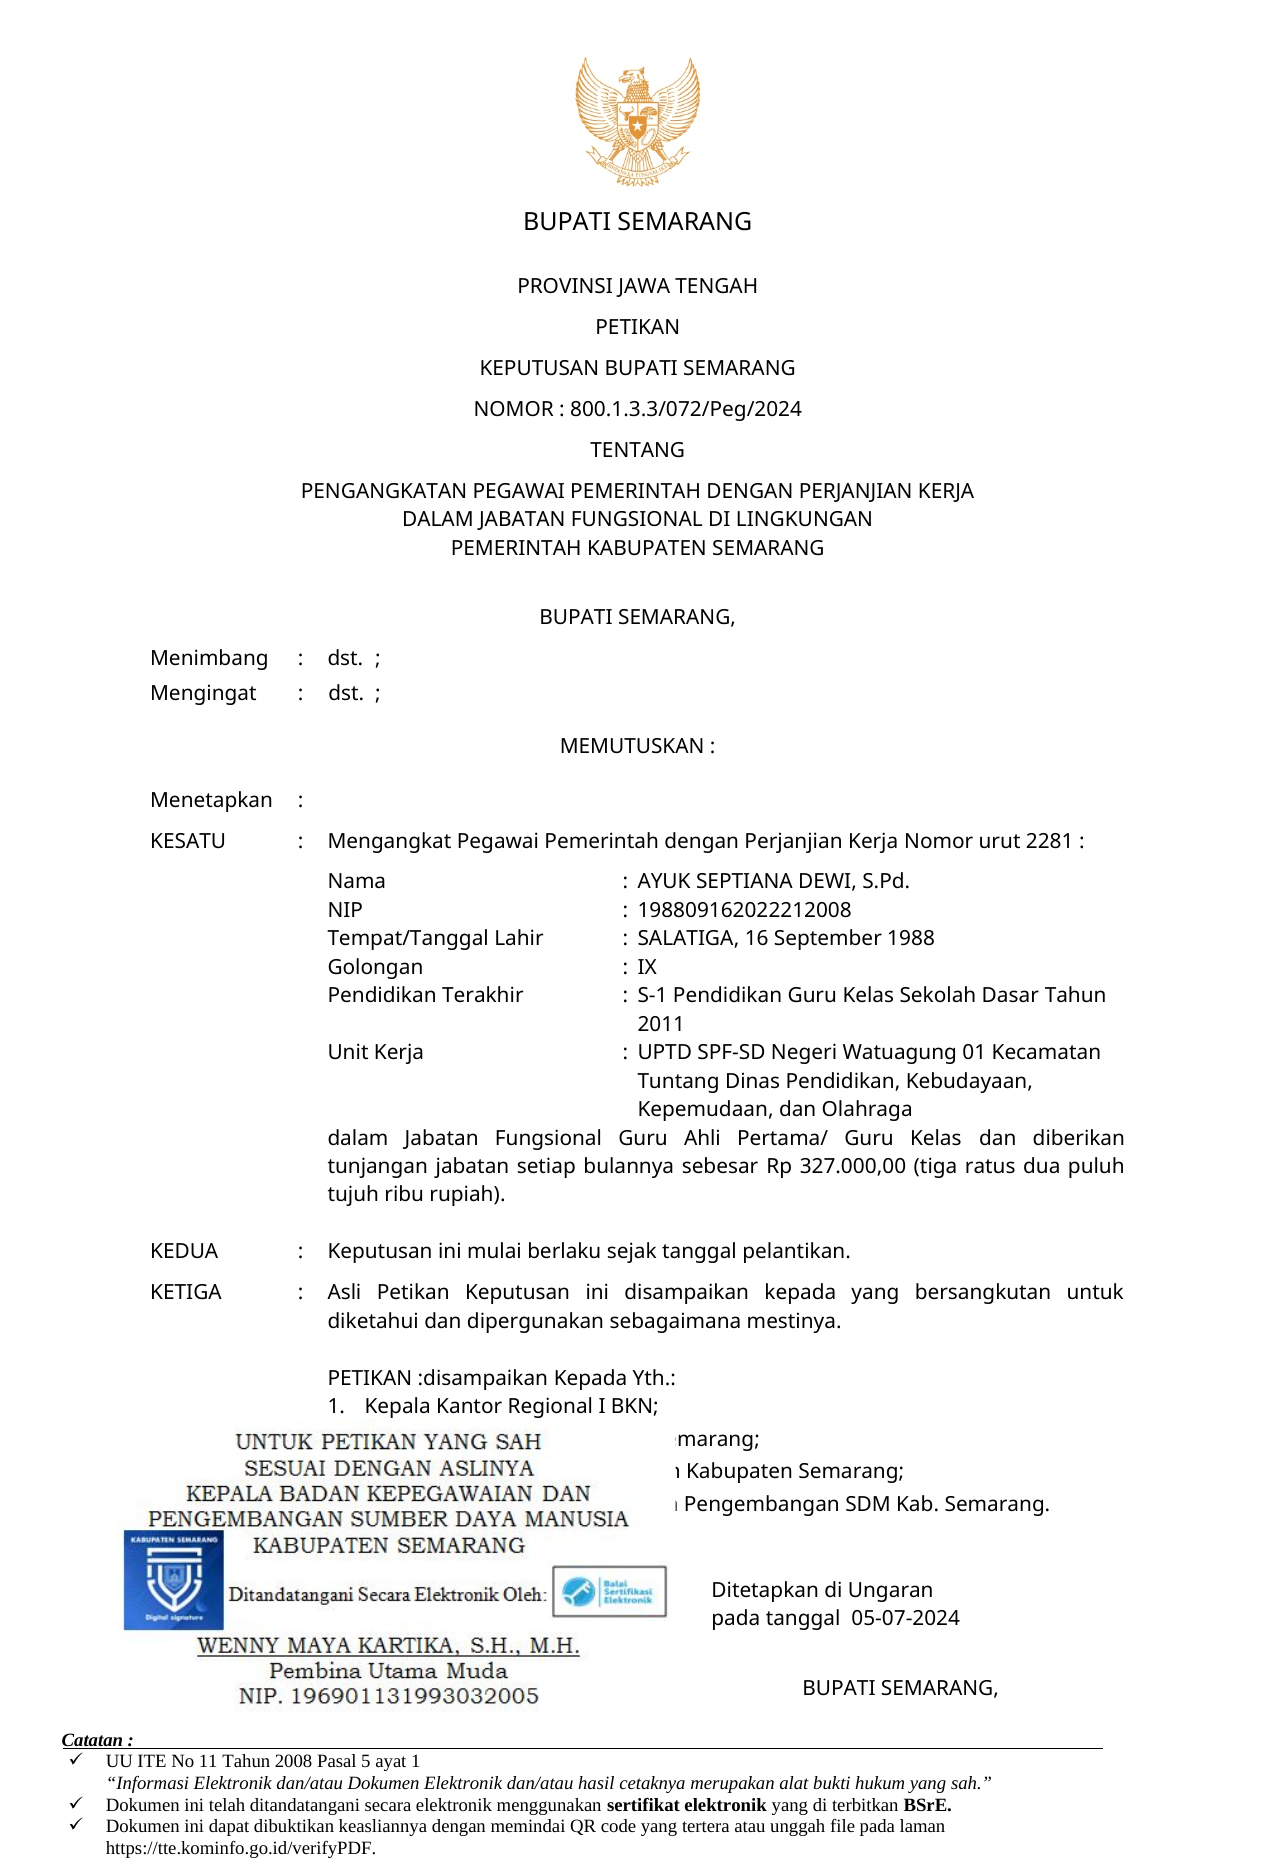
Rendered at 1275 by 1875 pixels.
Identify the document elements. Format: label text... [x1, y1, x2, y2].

text NOMOR : 800.1.3.3/072/Peg/2024 [150, 394, 1125, 423]
list 4. Kepala Badan Kepegawaian dan Pengembangan SDM Kab. . [676, 1489, 1125, 1517]
text PENGANGKATAN PEGAWAI PEMERINTAH DENGAN PERJANJIAN KERJA [150, 476, 1125, 504]
text dalam Jabatan Fungsional Guru Ahli Pertama/ Guru Kelas dan diberikan tunjangan jabatan setiap bulannya sebesar Rp 327.000,00 (tiga ratus dua puluh tujuh ribu rupiah). [327, 1123, 1125, 1208]
text KETIGA : Asli Petikan Keputusan ini disampaikan kepada yang bersangkutan untuk diketahui dan dipergunakan sebagaimana mestinya. [150, 1277, 1125, 1334]
text Nama : AYUK SEPTIANA DEWI, S.Pd. [327, 867, 1125, 895]
text TENTANG [150, 435, 1125, 463]
text Ditetapkan di Ungaran [711, 1575, 1125, 1603]
text NIP : 198809162022212008 [327, 895, 1125, 923]
picture [114, 1419, 676, 1720]
text PETIKAN :disampaikan Kepada Yth.: [150, 1363, 1125, 1391]
text PROVINSI JAWA TENGAH [150, 271, 1125, 300]
text KEPUTUSAN BUPATI [150, 353, 1125, 382]
text DALAM JABATAN FUNGSIONAL DI LINGKUNGAN [150, 504, 1125, 533]
text pada tanggal 05-07-2024 [711, 1603, 1125, 1632]
text BUPATI , [150, 602, 1125, 631]
text Mengingat : dst. ; [150, 678, 1125, 706]
text Tempat/Tanggal Lahir : SALATIGA, 16 September 1988 [327, 923, 1125, 952]
text PETIKAN [150, 312, 1125, 341]
text BUPATI , [676, 1673, 1125, 1701]
picture [567, 51, 708, 192]
text KEDUA : Keputusan ini mulai berlaku sejak tanggal pelantikan. [150, 1236, 1125, 1265]
list 3. Kepala Badan Keuangan Daerah Kabupaten ; [676, 1456, 1125, 1485]
text MEMUTUSKAN : [150, 731, 1125, 760]
text KESATU : Mengangkat Pegawai Pemerintah dengan Perjanjian Kerja Nomor urut 2281 : [150, 826, 1125, 854]
text Pendidikan Terakhir : S-1 Pendidikan Guru Kelas Sekolah Dasar Tahun 2011 [327, 980, 1125, 1037]
list 1. Kepala Kantor Regional I BKN; [327, 1391, 1125, 1419]
text PEMERINTAH KABUPATEN SEMARANG [150, 533, 1125, 561]
text Menimbang : dst. ; [150, 643, 1125, 672]
text Unit Kerja : UPTD SPF-SD Negeri Watuagung 01 Kecamatan Tuntang Dinas Pendidikan, Kebudayaan, Kepemudaan, dan Olahraga [327, 1037, 1125, 1123]
text Golongan : IX [327, 952, 1125, 980]
text BUPATI SEMARANG [150, 203, 1125, 237]
text Menetapkan : [150, 785, 1125, 813]
list 2. Inspektur Daerah Kabupaten ; [676, 1424, 1125, 1452]
